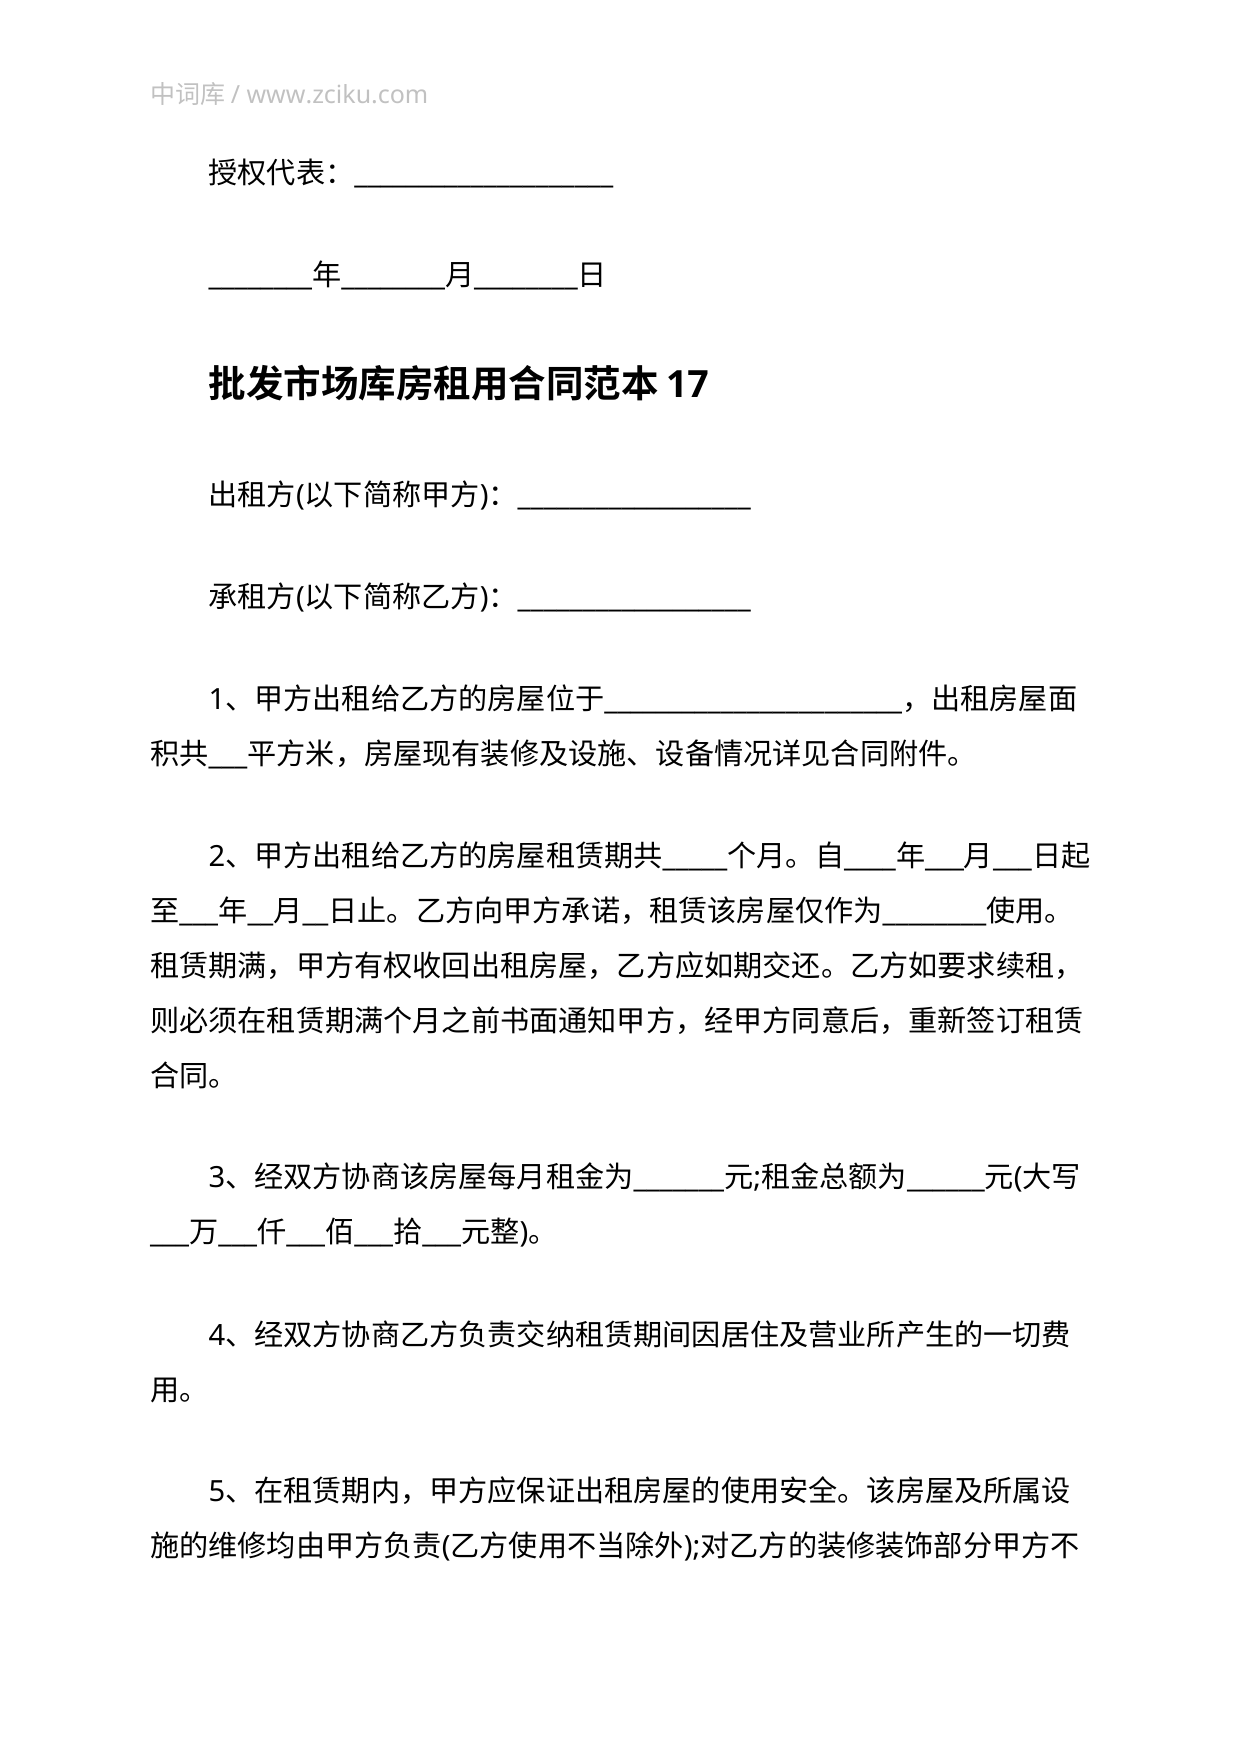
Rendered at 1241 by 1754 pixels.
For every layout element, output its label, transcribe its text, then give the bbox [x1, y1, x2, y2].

text 出租方(以下简称甲方)：__________________ [150, 472, 1090, 514]
text ________年________月________日 [150, 252, 1090, 294]
text 1、甲方出租给乙方的房屋位于_______________________，出租房屋面积共___平方米，房屋现有装修及设施、设备情况详见合同附件。 [150, 676, 1090, 773]
text 3、经双方协商该房屋每月租金为_______元;租金总额为______元(大写___万___仟___佰___拾___元整)。 [150, 1154, 1090, 1251]
text 批发市场库房租用合同范本17 [150, 354, 1090, 408]
text 承租方(以下简称乙方)：__________________ [150, 573, 1090, 616]
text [150, 1468, 1090, 1565]
text 2、甲方出租给乙方的房屋租赁期共_____个月。自____年___月___日起至___年__月__日止。乙方向甲方承诺，租赁该房屋仅作为________使用。 租赁期满，甲方有权收回出租房屋，乙方应如期交还。乙方如要求续租，则必须在租赁期满个月之前书面通知甲方，经甲方同意后，重新签订租赁合同。 [150, 832, 1090, 1094]
text 4、经双方协商乙方负责交纳租赁期间因居住及营业所产生的一切费用。 [150, 1311, 1090, 1408]
text 授权代表：____________________ [150, 150, 1090, 192]
